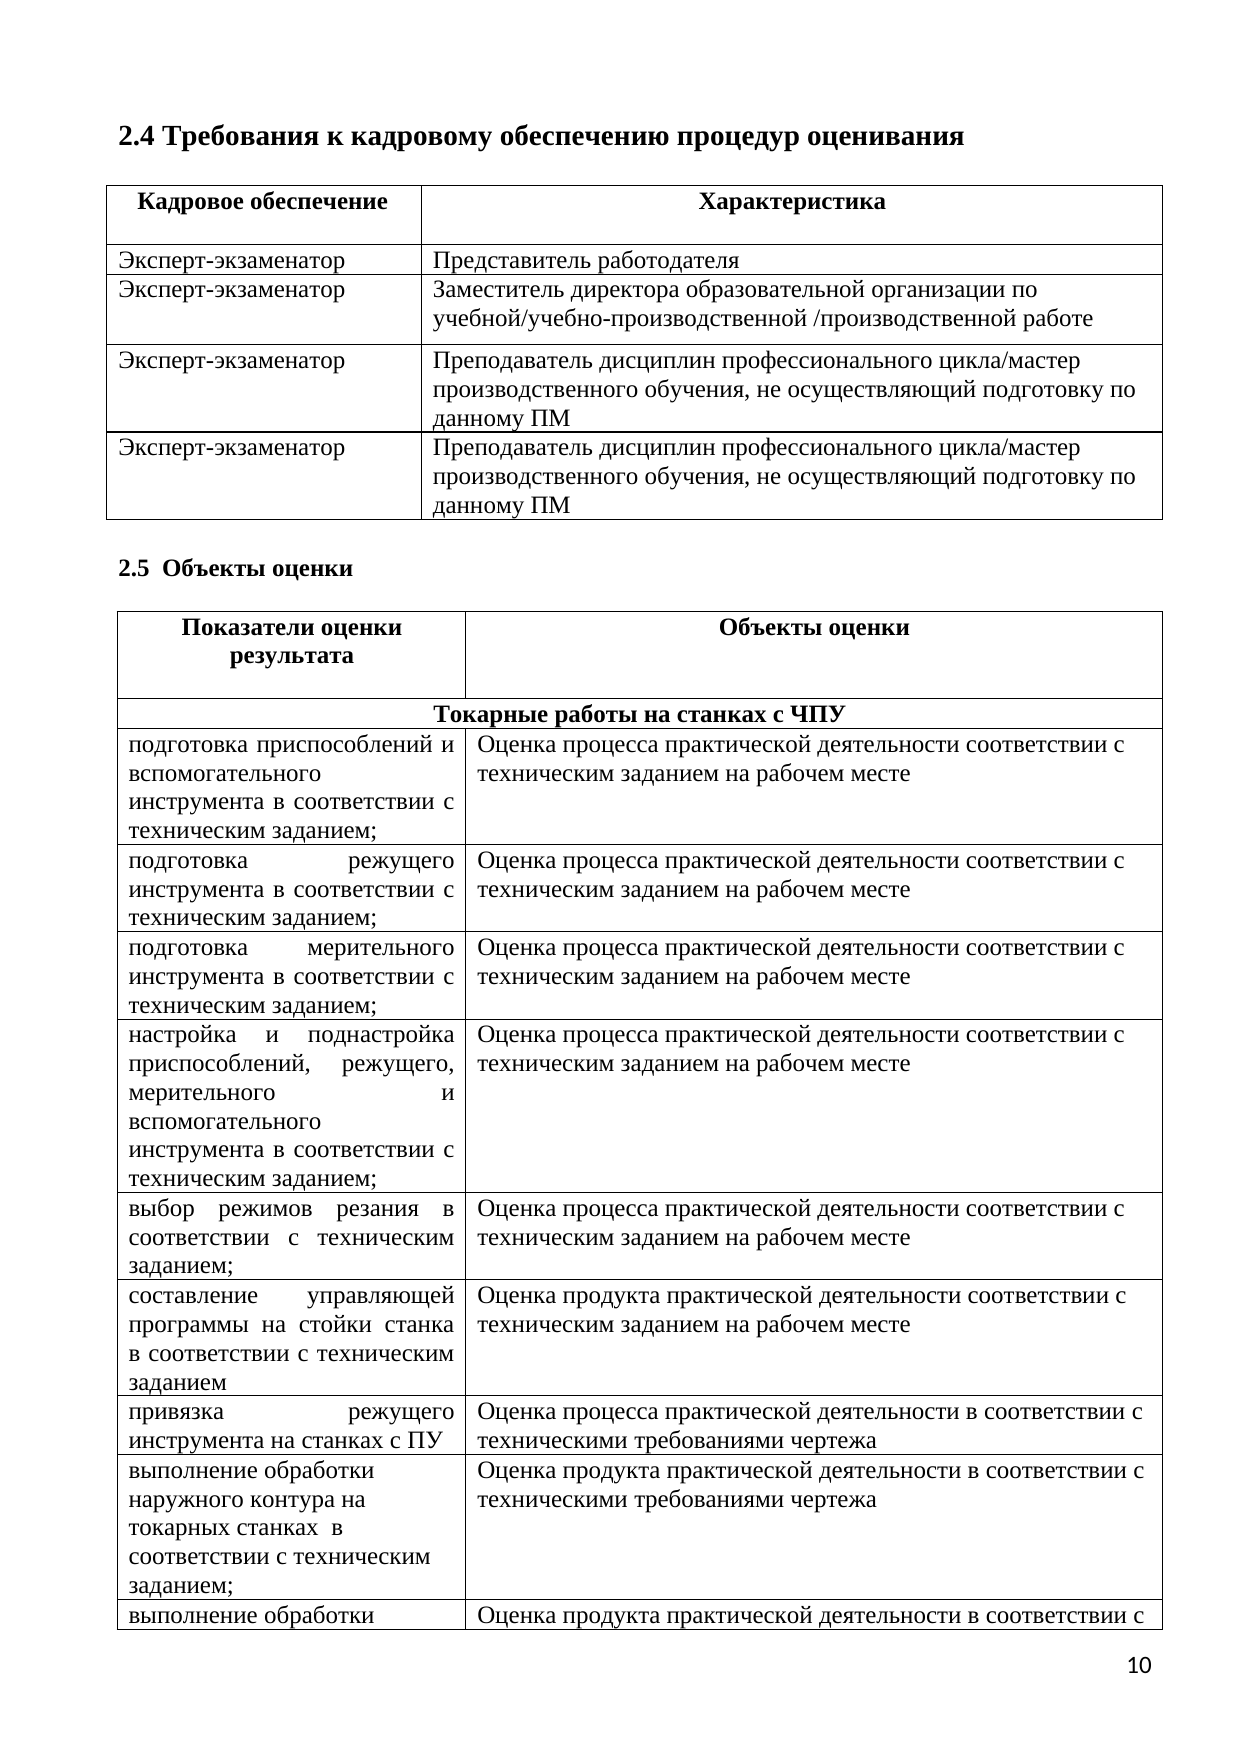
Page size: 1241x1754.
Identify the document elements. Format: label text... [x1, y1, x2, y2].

text 2.5 Объекты оценки [118, 553, 1224, 582]
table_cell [466, 1600, 1162, 1628]
table_cell подготовка режущего инструмента в соответствии с техническим заданием; [118, 845, 465, 931]
table_cell выполнение обработки наружного контура на токарных станках в соответствии с техническим заданием; [118, 1455, 465, 1599]
table_cell Оценка процесса практической деятельности в соответствии с техническими требованиями чертежа [466, 1396, 1162, 1454]
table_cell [118, 1600, 465, 1628]
table_cell подготовка приспособлений и вспомогательного инструмента в соответствии с техническим заданием; [118, 729, 465, 844]
table_cell настройка и поднастройка приспособлений, режущего, мерительного и вспомогательного инструмента в соответствии с техническим заданием; [118, 1020, 465, 1192]
table_cell Оценка продукта практической деятельности соответствии с техническим заданием на рабочем месте [466, 1280, 1162, 1395]
table_cell Токарные работы на станках с ЧПУ [118, 699, 1162, 728]
table_cell Оценка процесса практической деятельности соответствии с техническим заданием на рабочем месте [466, 1020, 1162, 1192]
table_cell выбор режимов резания в соответствии с техническим заданием; [118, 1193, 465, 1279]
table_cell составление управляющей программы на стойки станка в соответствии с техническим заданием [118, 1280, 465, 1395]
table_header Объекты оценки [466, 612, 1162, 698]
table_cell Представитель работодателя [422, 245, 1162, 273]
table_cell Эксперт-экзаменатор [107, 245, 421, 273]
table_header Характеристика [422, 186, 1162, 244]
table_cell привязка режущего инструмента на станках с ПУ [118, 1396, 465, 1454]
table_cell Эксперт-экзаменатор [107, 345, 421, 431]
table_cell Эксперт-экзаменатор [107, 275, 421, 344]
table_cell Оценка процесса практической деятельности соответствии с техническим заданием на рабочем месте [466, 729, 1162, 844]
table_cell Оценка процесса практической деятельности соответствии с техническим заданием на рабочем месте [466, 1193, 1162, 1279]
table_cell Оценка процесса практической деятельности соответствии с техническим заданием на рабочем месте [466, 845, 1162, 931]
table_cell Заместитель директора образовательной организации по учебной/учебно-производственной /производственной работе [422, 275, 1162, 344]
table_cell Оценка продукта практической деятельности в соответствии с техническими требованиями чертежа [466, 1455, 1162, 1599]
table_cell подготовка мерительного инструмента в соответствии с техническим заданием; [118, 932, 465, 1018]
text 2.4 Требования к кадровому обеспечению процедур оценивания [118, 118, 1224, 152]
table_cell Оценка процесса практической деятельности соответствии с техническим заданием на рабочем месте [466, 932, 1162, 1018]
table_cell Преподаватель дисциплин профессионального цикла/мастер производственного обучения, не осуществляющий подготовку по данному ПМ [422, 433, 1162, 519]
table_cell Преподаватель дисциплин профессионального цикла/мастер производственного обучения, не осуществляющий подготовку по данному ПМ [422, 345, 1162, 431]
table_cell Эксперт-экзаменатор [107, 433, 421, 519]
table_header Показатели оценки результата [118, 612, 465, 698]
table_header Кадровое обеспечение [107, 186, 421, 244]
